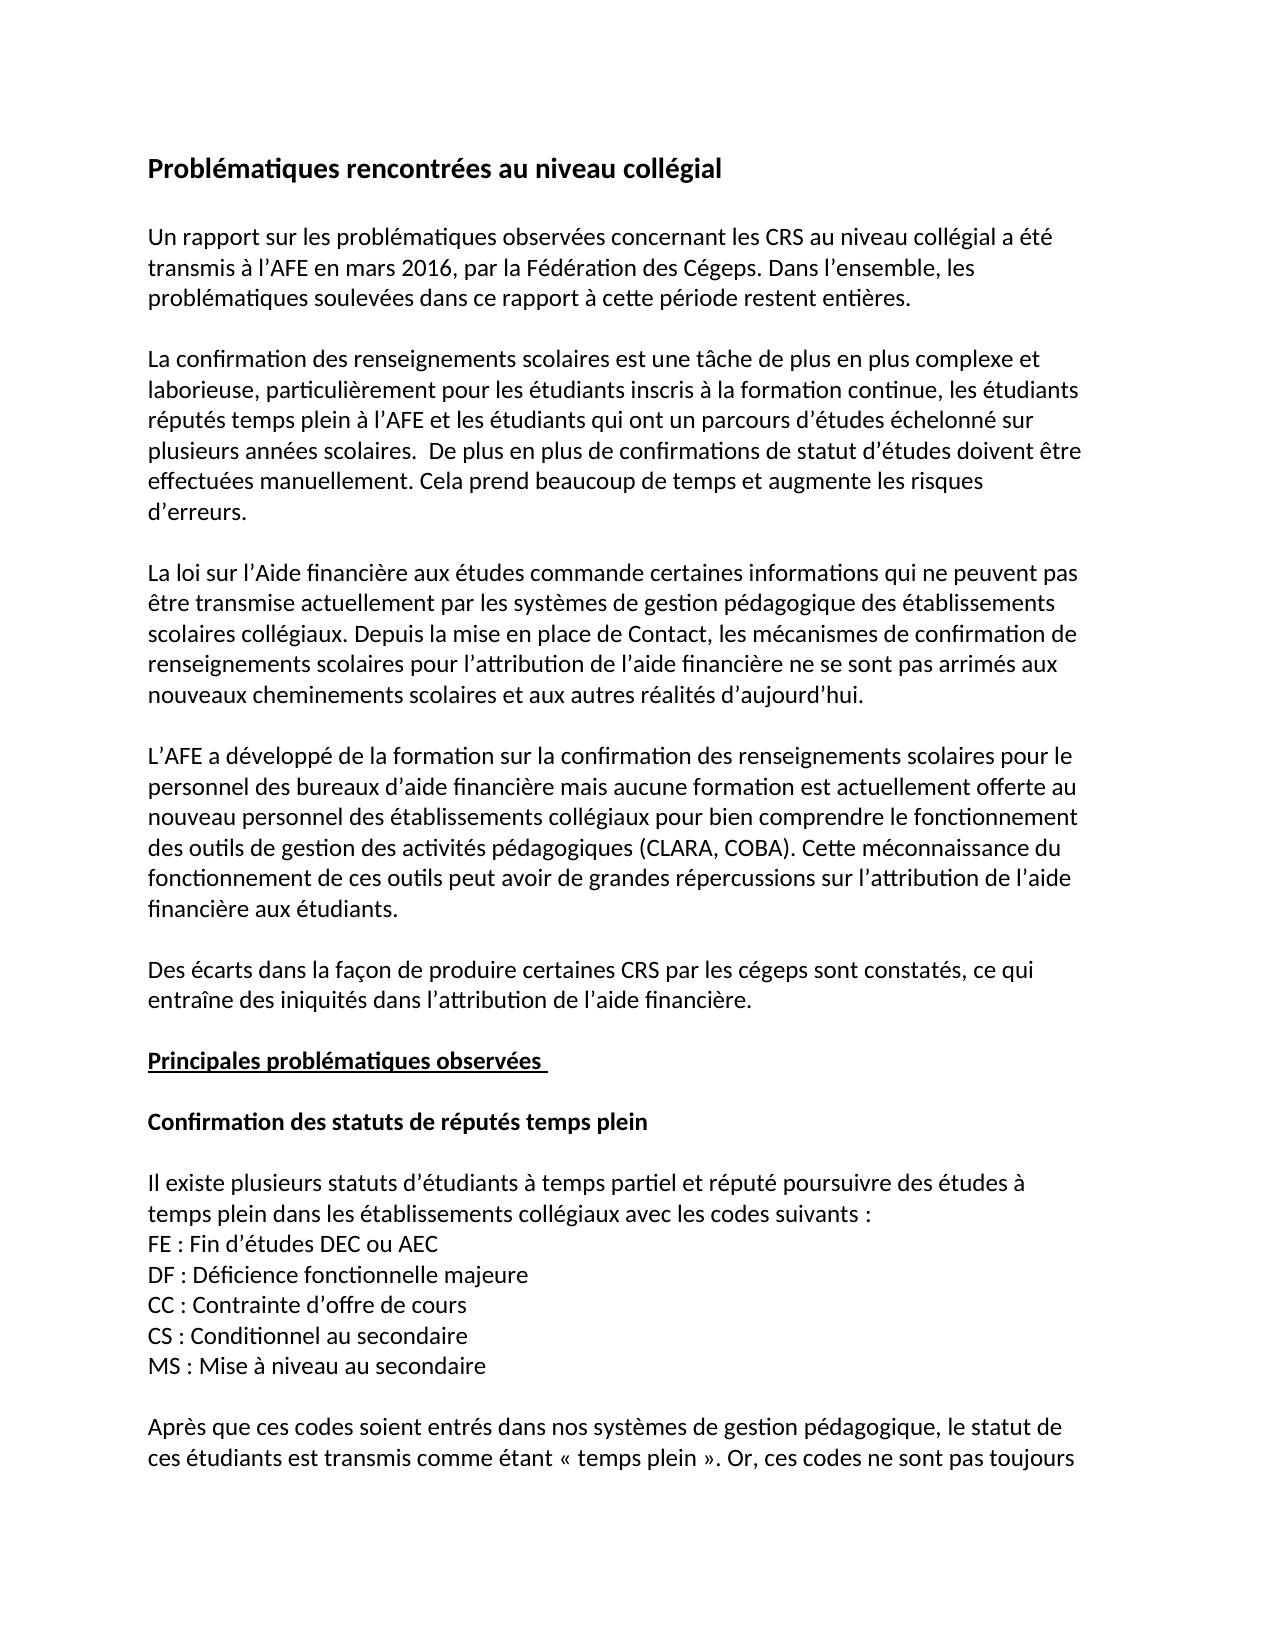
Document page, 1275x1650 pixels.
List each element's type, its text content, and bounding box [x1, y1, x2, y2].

text La confirmation des renseignements scolaires est une tâche de plus en plus complexe et laborieuse, particulièrement pour les étudiants inscris à la formation continue, les étudiants réputés temps plein à l’AFE et les étudiants qui ont un parcours d’études échelonné sur plusieurs années scolaires. De plus en plus de confirmations de statut d’études doivent être effectuées manuellement. Cela prend beaucoup de temps et augmente les risques d’erreurs. [148, 343, 1087, 526]
text FE : Fin d’études DEC ou AEC [148, 1228, 1087, 1259]
text CS : Conditionnel au secondaire [148, 1320, 1087, 1351]
text MS : Mise à niveau au secondaire [148, 1351, 1087, 1381]
text L’AFE a développé de la formation sur la confirmation des renseignements scolaires pour le personnel des bureaux d’aide financière mais aucune formation est actuellement offerte au nouveau personnel des établissements collégiaux pour bien comprendre le fonctionnement des outils de gestion des activités pédagogiques (CLARA, COBA). Cette méconnaissance du fonctionnement de ces outils peut avoir de grandes répercussions sur l’attribution de l’aide financière aux étudiants. [148, 740, 1087, 923]
list Problématiques rencontrées au niveau collégial [148, 150, 1087, 186]
text Il existe plusieurs statuts d’étudiants à temps partiel et réputé poursuivre des études à temps plein dans les établissements collégiaux avec les codes suivants : [148, 1167, 1087, 1228]
text DF : Déficience fonctionnelle majeure [148, 1259, 1087, 1289]
text Principales problématiques observées [148, 1045, 1087, 1076]
text CC : Contrainte d’offre de cours [148, 1289, 1087, 1320]
text La loi sur l’Aide financière aux études commande certaines informations qui ne peuvent pas être transmise actuellement par les systèmes de gestion pédagogique des établissements scolaires collégiaux. Depuis la mise en place de Contact, les mécanismes de confirmation de renseignements scolaires pour l’attribution de l’aide financière ne se sont pas arrimés aux nouveaux cheminements scolaires et aux autres réalités d’aujourd’hui. [148, 557, 1087, 709]
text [148, 1412, 1087, 1473]
text Des écarts dans la façon de produire certaines CRS par les cégeps sont constatés, ce qui entraîne des iniquités dans l’attribution de l’aide financière. [148, 954, 1087, 1015]
text Confirmation des statuts de réputés temps plein [148, 1106, 1087, 1137]
list Un rapport sur les problématiques observées concernant les CRS au niveau collégial a été transmis à l’AFE en mars 2016, par la Fédération des Cégeps. Dans l’ensemble, les problématiques soulevées dans ce rapport à cette période restent entières. [148, 221, 1087, 313]
